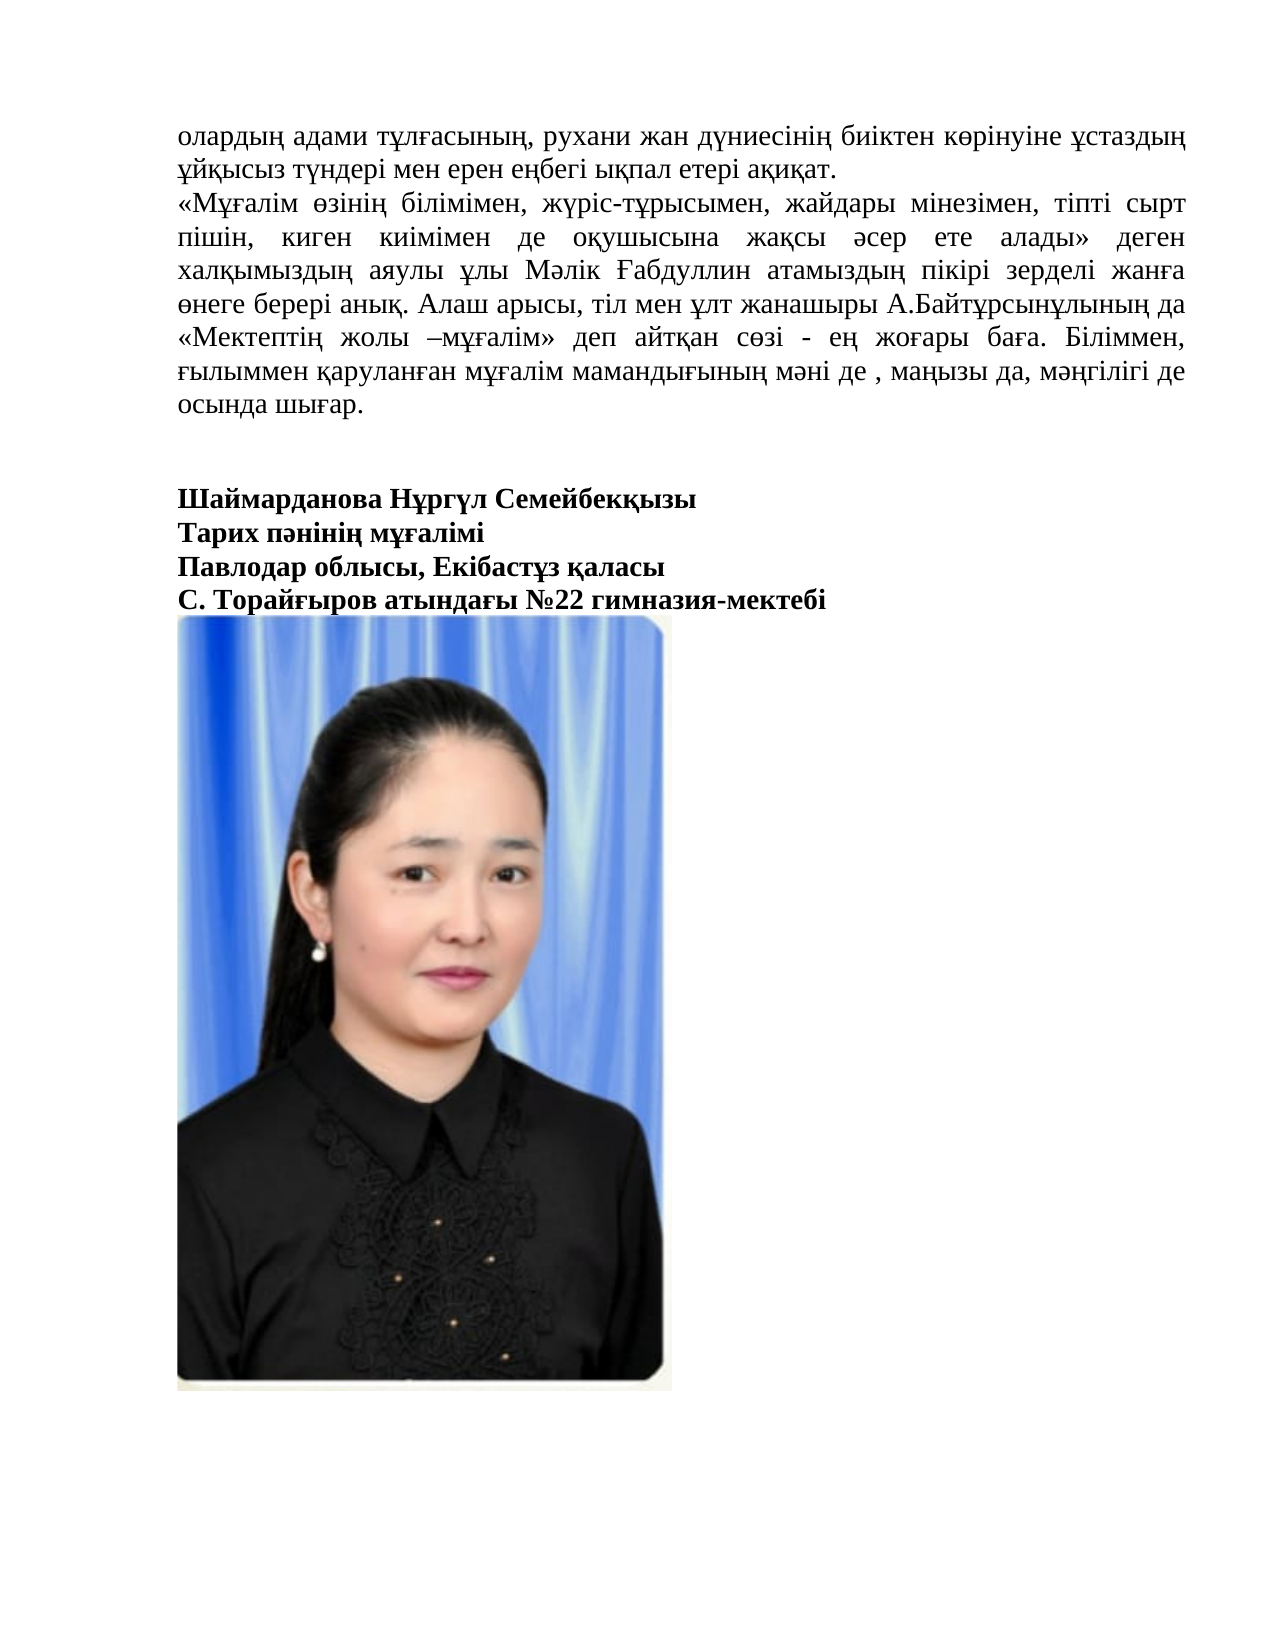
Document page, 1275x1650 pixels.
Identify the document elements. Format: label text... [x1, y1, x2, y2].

text Тарих пәнінің мұғалімі [177, 515, 1186, 549]
picture [177, 615, 673, 1391]
text Шаймарданова Нұргүл Семейбекқызы [177, 482, 1186, 515]
text С. Торайғыров атындағы №22 гимназия-мектебі [177, 582, 1186, 616]
text «Мұғалім өзінің білімімен, жүріс-тұрысымен, жайдары мінезімен, тіпті сырт пішін, киген киімімен де оқушысына жақсы әсер ете алады» деген халқымыздың аяулы ұлы Мәлік Ғабдуллин атамыздың пікірі зерделі жанға өнеге берері анық. Алаш арысы, тіл мен ұлт жанашыры А.Байтұрсынұлының да «Мектептің жолы –мұғалім» деп айтқан сөзі - ең жоғары баға. Біліммен, ғылыммен қаруланған мұғалім мамандығының мәні де , маңызы да, мәңгілігі де осында шығар. [177, 185, 1186, 420]
text Павлодар облысы, Екібастұз қаласы [177, 549, 1186, 582]
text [177, 118, 1186, 185]
